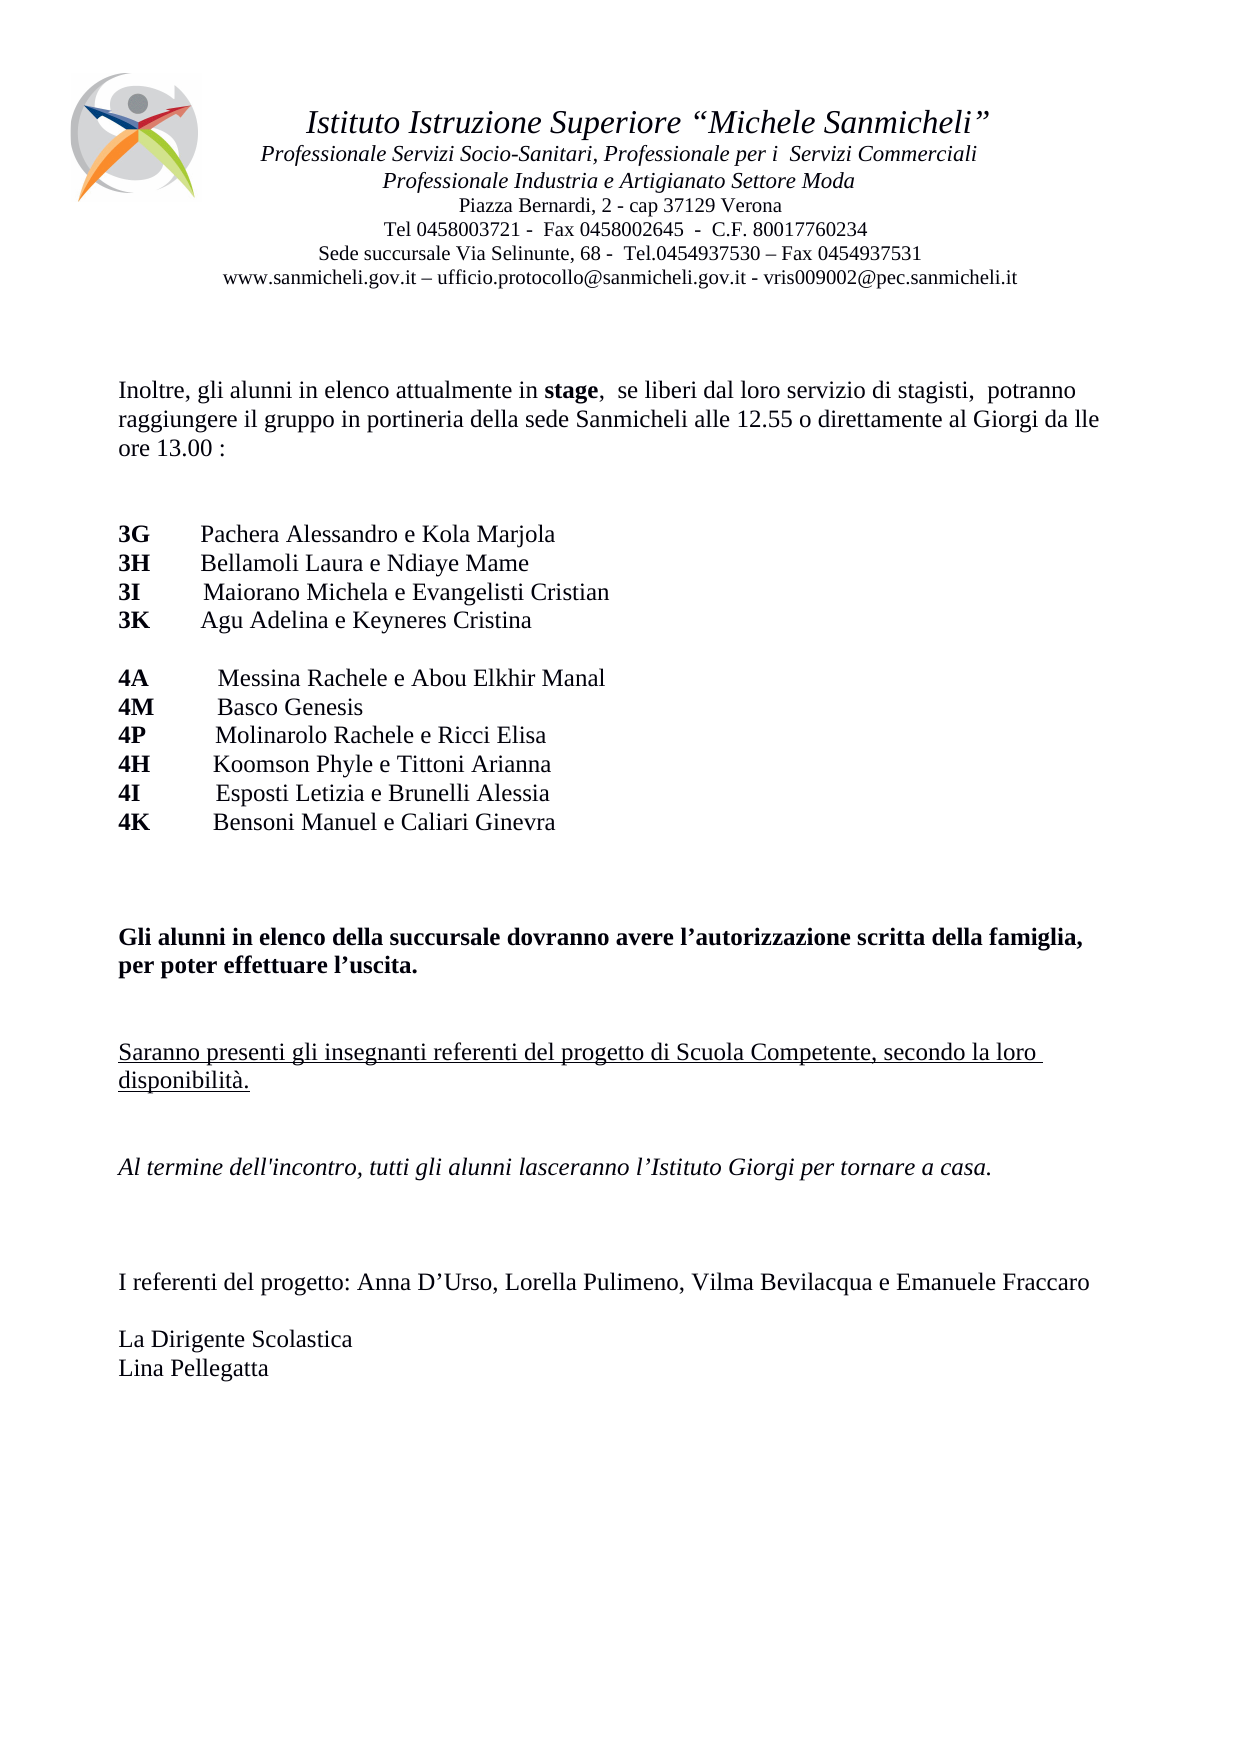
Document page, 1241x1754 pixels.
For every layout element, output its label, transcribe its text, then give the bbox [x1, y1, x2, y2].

text 4P Molinarolo Rachele e Ricci Elisa [118, 721, 1122, 749]
text 3K Agu Adelina e Keyneres Cristina [118, 606, 1122, 634]
picture [70, 73, 202, 202]
text 4I Esposti Letizia e Brunelli Alessia [118, 778, 1122, 807]
text 4M Basco Genesis [118, 692, 1122, 721]
text 4A Messina Rachele e Abou Elkhir Manal [118, 663, 1122, 692]
text I referenti del progetto: Anna D’Urso, Lorella Pulimeno, Vilma Bevilacqua e Emanuele Fraccaro [118, 1267, 1122, 1296]
text Al termine dell'incontro, tutti gli alunni lasceranno l’Istituto Giorgi per tornare a casa. [118, 1152, 1122, 1181]
text Lina Pellegatta [118, 1353, 1122, 1382]
text Gli alunni in elenco della succursale dovranno avere l’autorizzazione scritta della famiglia, per poter effettuare l’uscita. [118, 922, 1122, 979]
text 3I Maiorano Michela e Evangelisti Cristian [118, 577, 1122, 606]
text La Dirigente Scolastica [118, 1324, 1122, 1353]
text Saranno presenti gli insegnanti referenti del progetto di Scuola Competente, secondo la loro disponibilità. [118, 1037, 1122, 1094]
text 3H Bellamoli Laura e Ndiaye Mame [118, 548, 1122, 577]
text 3G Pachera Alessandro e Kola Marjola [118, 519, 1122, 548]
text 4H Koomson Phyle e Tittoni Arianna [118, 749, 1122, 778]
text Inoltre, gli alunni in elenco attualmente in stage, se liberi dal loro servizio di stagisti, potranno raggiungere il gruppo in portineria della sede Sanmicheli alle 12.55 o direttamente al Giorgi da lle ore 13.00 : [118, 376, 1122, 462]
text 4K Bensoni Manuel e Caliari Ginevra [118, 807, 1122, 836]
